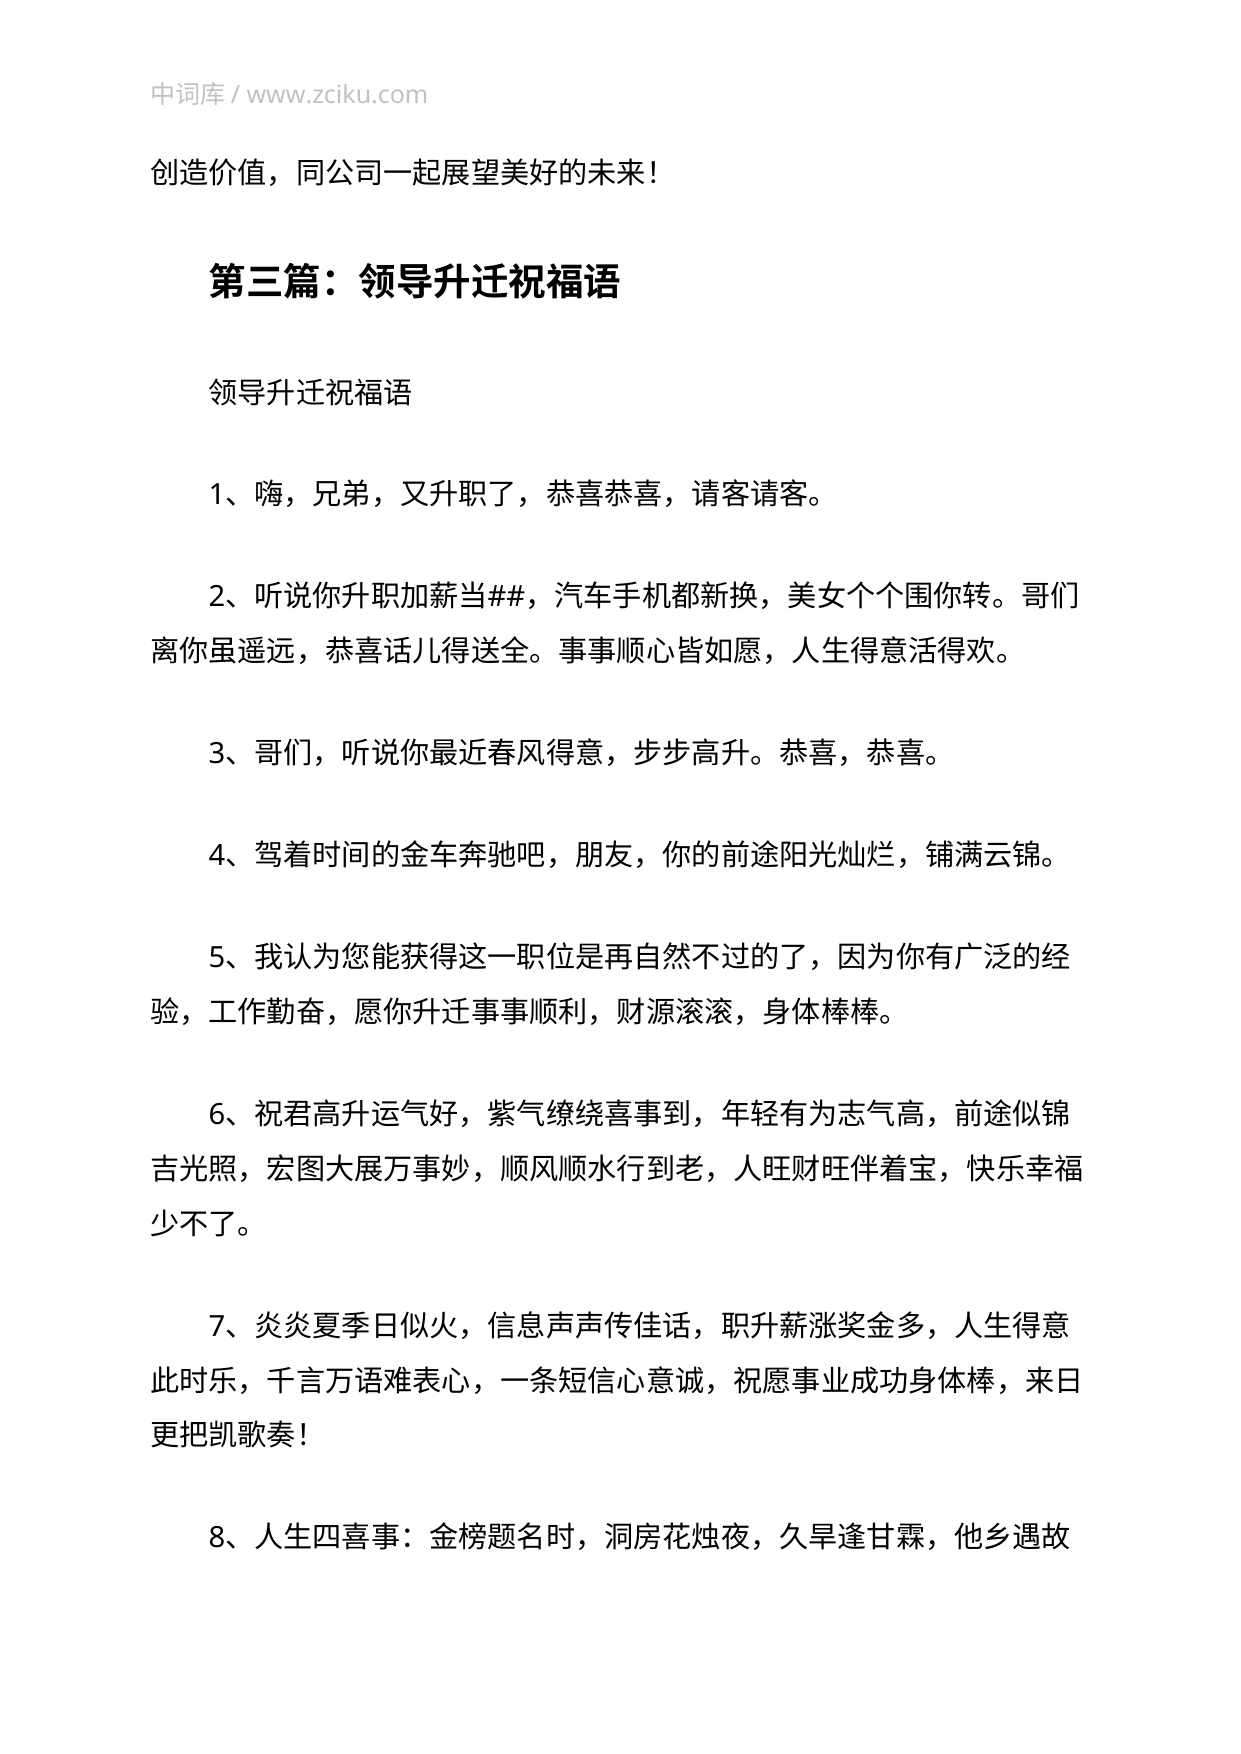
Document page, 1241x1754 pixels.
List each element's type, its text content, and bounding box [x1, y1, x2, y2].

text 5、我认为您能获得这一职位是再自然不过的了，因为你有广泛的经验，工作勤奋，愿你升迁事事顺利，财源滚滚，身体棒棒。 [150, 934, 1090, 1031]
text 6、祝君高升运气好，紫气缭绕喜事到，年轻有为志气高，前途似锦吉光照，宏图大展万事妙，顺风顺水行到老，人旺财旺伴着宝，快乐幸福少不了。 [150, 1090, 1090, 1243]
text 3、哥们，听说你最近春风得意，步步高升。恭喜，恭喜。 [150, 730, 1090, 772]
text 第三篇：领导升迁祝福语 [150, 252, 1090, 306]
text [150, 1514, 1090, 1556]
text 4、驾着时间的金车奔驰吧，朋友，你的前途阳光灿烂，铺满云锦。 [150, 832, 1090, 874]
text 领导升迁祝福语 [150, 369, 1090, 411]
text 2、听说你升职加薪当##，汽车手机都新换，美女个个围你转。哥们离你虽遥远，恭喜话儿得送全。事事顺心皆如愿，人生得意活得欢。 [150, 573, 1090, 670]
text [150, 150, 1090, 192]
text 1、嗨，兄弟，又升职了，恭喜恭喜，请客请客。 [150, 471, 1090, 513]
text 7、炎炎夏季日似火，信息声声传佳话，职升薪涨奖金多，人生得意此时乐，千言万语难表心，一条短信心意诚，祝愿事业成功身体棒，来日更把凯歌奏！ [150, 1302, 1090, 1454]
